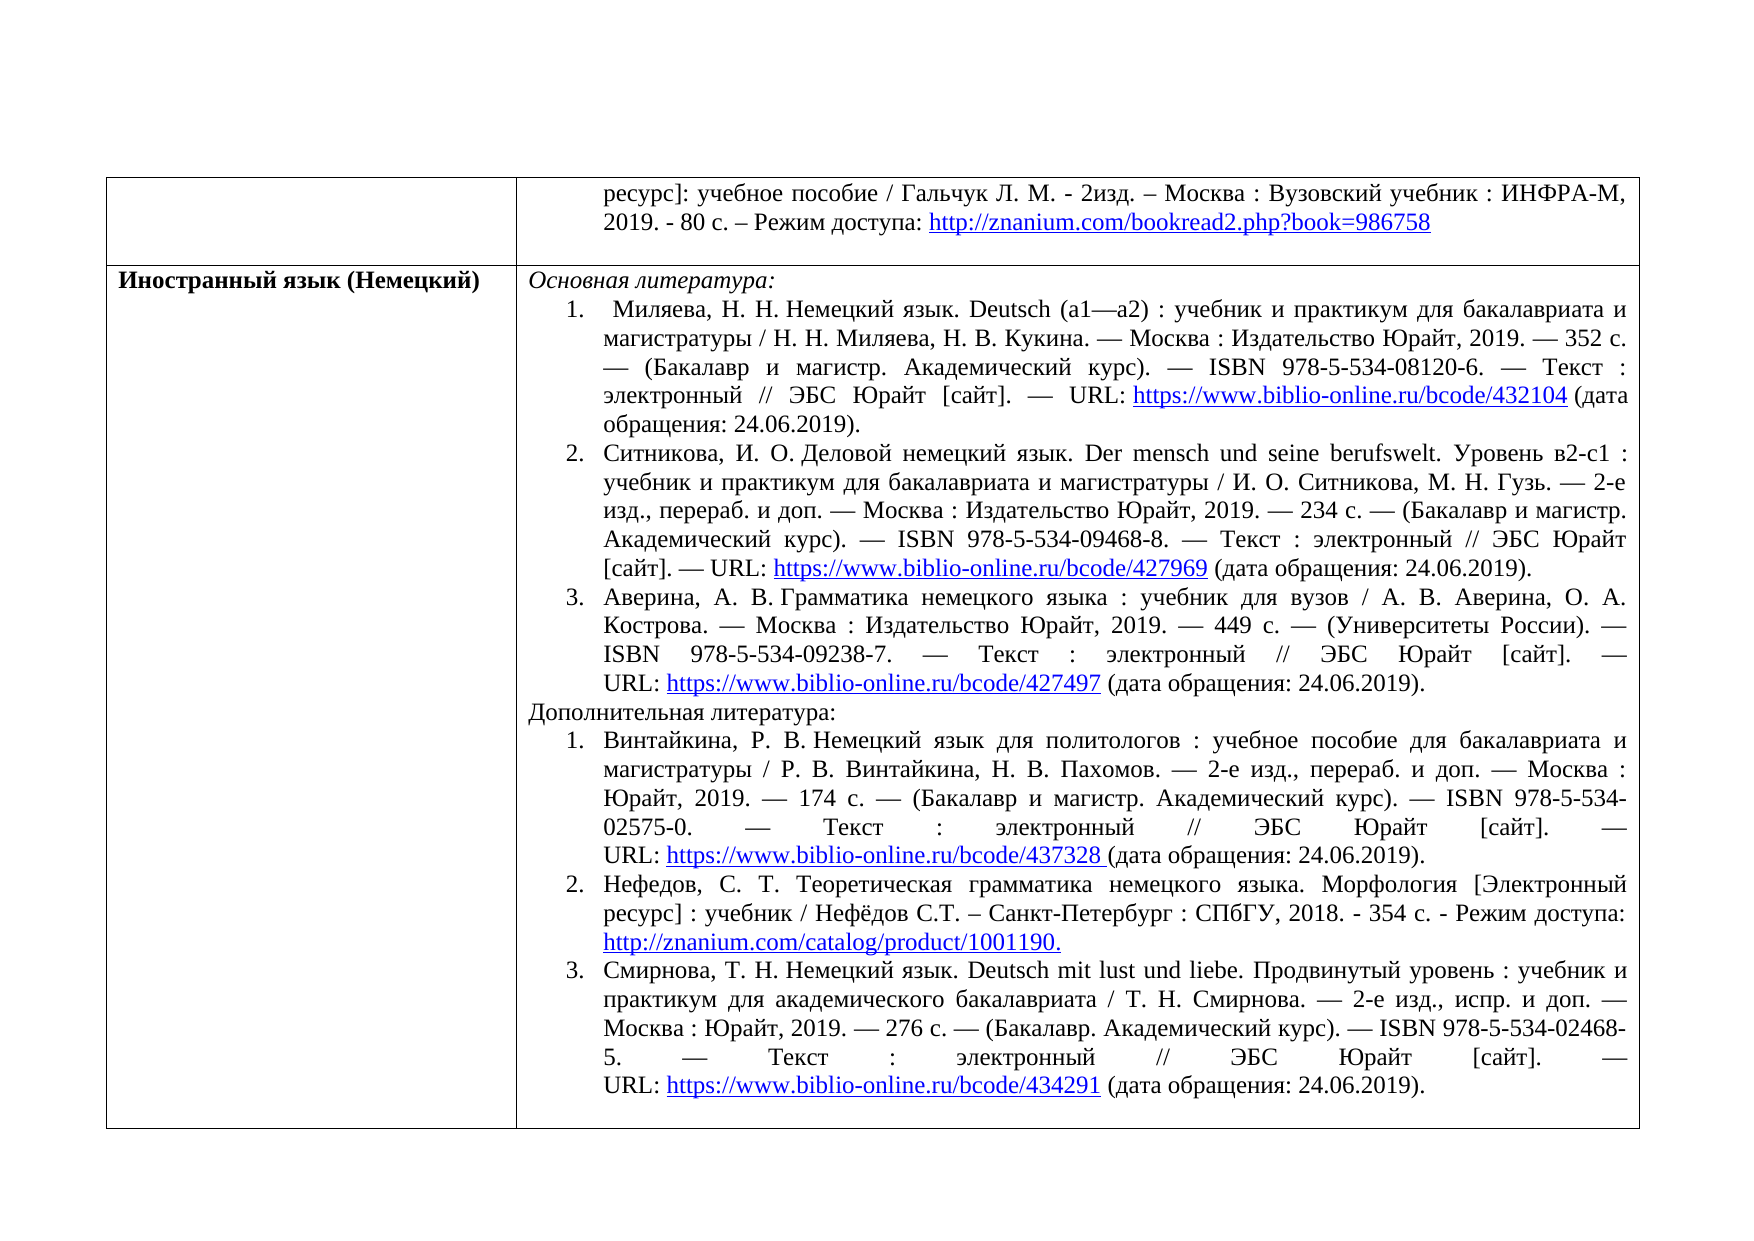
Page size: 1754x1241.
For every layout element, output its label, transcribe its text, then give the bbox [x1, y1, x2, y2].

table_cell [107, 178, 516, 264]
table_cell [517, 178, 1639, 264]
table_cell Основная литература: Миляева, Н. Н. Немецкий язык. Deutsch (a1—a2) : учебник и практикум для бакалавриата и магистратуры / Н. Н. Миляева, Н. В. Кукина. — Москва : Издательство Юрайт, 2019. — 352 с. — (Бакалавр и магистр. Академический курс). — ISBN 978-5-534-08120-6. — Текст : электронный // ЭБС Юрайт [сайт]. — URL: https://www.biblio-online.ru/bcode/432104 (дата обращения: 24.06.2019). Ситникова, И. О. Деловой немецкий язык. Der mensch und seine berufswelt. Уровень в2-с1 : учебник и практикум для бакалавриата и магистратуры / И. О. Ситникова, М. Н. Гузь. — 2-е изд., перераб. и доп. — Москва : Издательство Юрайт, 2019. — 234 с. — (Бакалавр и магистр. Академический курс). — ISBN 978-5-534-09468-8. — Текст : электронный // ЭБС Юрайт [сайт]. — URL: https://www.biblio-online.ru/bcode/427969 (дата обращения: 24.06.2019). Аверина, А. В. Грамматика немецкого языка : учебник для вузов / А. В. Аверина, О. А. Кострова. — Москва : Издательство Юрайт, 2019. — 449 с. — (Университеты России). — ISBN 978-5-534-09238-7. — Текст : электронный // ЭБС Юрайт [сайт]. — URL: https://www.biblio-online.ru/bcode/427497 (дата обращения: 24.06.2019). Дополнительная литература: Винтайкина, Р. В. Немецкий язык для политологов : учебное пособие для бакалавриата и магистратуры / Р. В. Винтайкина, Н. В. Пахомов. — 2-е изд., перераб. и доп. — Москва : Юрайт, 2019. — 174 с. — (Бакалавр и магистр. Академический курс). — ISBN 978-5-534-02575-0. — Текст : электронный // ЭБС Юрайт [сайт]. — URL: https://www.biblio-online.ru/bcode/437328 (дата обращения: 24.06.2019). Нефедов, С. Т. Теоретическая грамматика немецкого языка. Морфология [Электронный ресурс] : учебник / Нефёдов С.Т. – Санкт-Петербург : СПбГУ, 2018. - 354 с. - Режим доступа: http://znanium.com/catalog/product/1001190. Смирнова, Т. Н. Немецкий язык. Deutsch mit lust und liebe. Продвинутый уровень : учебник и практикум для академического бакалавриата / Т. Н. Смирнова. — 2-е изд., испр. и доп. — Москва : Юрайт, 2019. — 276 с. — (Бакалавр. Академический курс). — ISBN 978-5-534-02468-5. — Текст : электронный // ЭБС Юрайт [сайт]. — URL: https://www.biblio-online.ru/bcode/434291 (дата обращения: 24.06.2019). [517, 266, 1639, 1128]
table_cell Иностранный язык (Немецкий) [107, 266, 516, 1128]
